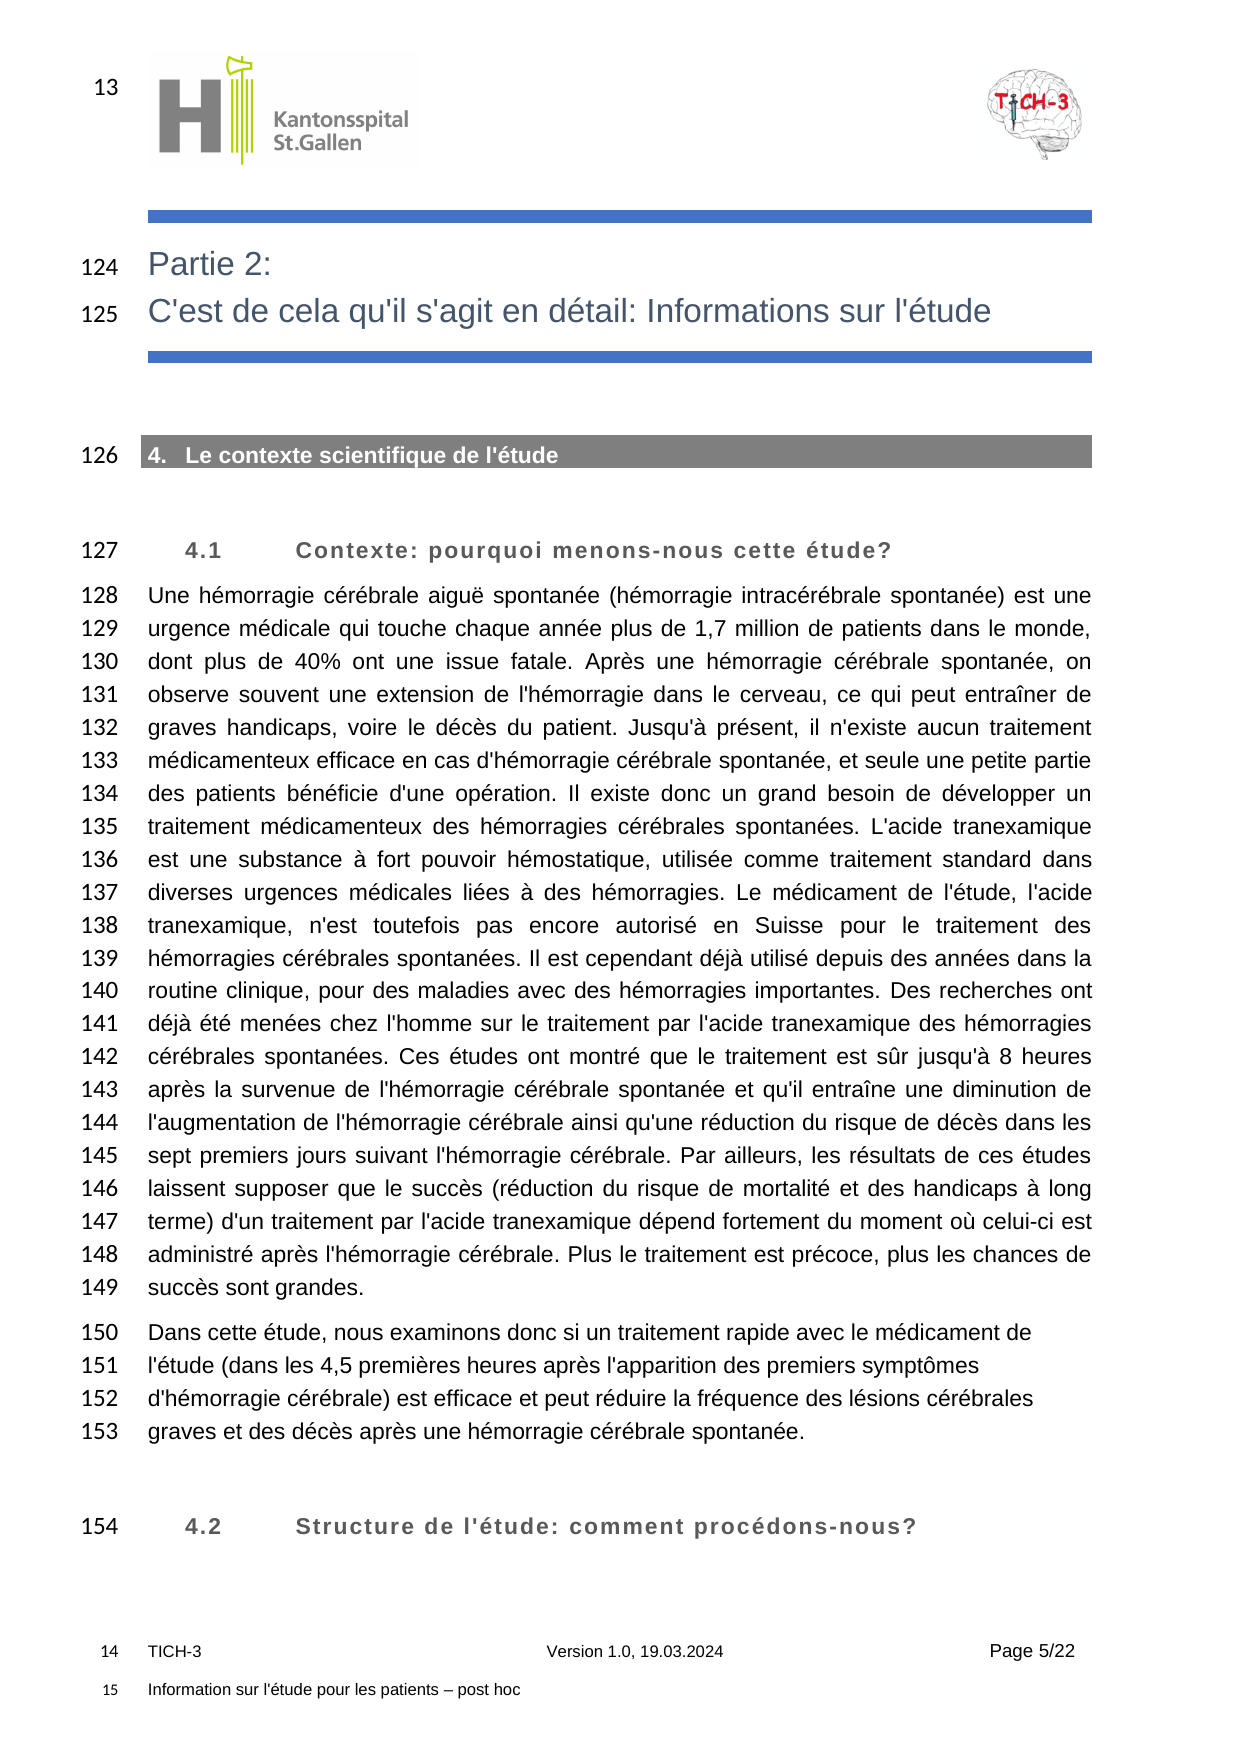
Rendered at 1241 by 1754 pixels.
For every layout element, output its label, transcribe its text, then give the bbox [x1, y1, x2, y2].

subtitle Le contexte scientifique de l'étude [148, 442, 1092, 468]
picture [147, 51, 420, 170]
subtitle Structure de l'étude: comment procédons-nous? [185, 1513, 1092, 1540]
subtitle Contexte: pourquoi menons-nous cette étude? [185, 537, 1092, 563]
title Partie 2: C'est de cela qu'il s'agit en détail: Informations sur l'étude [148, 223, 1092, 351]
text Une hémorragie cérébrale aiguë spontanée (hémorragie intracérébrale spontanée) est une urgence médicale qui touche chaque année plus de 1,7 million de patients dans le monde, dont plus de 40% ont une issue fatale. Après une hémorragie cérébrale spontanée, on observe souvent une extension de l'hémorragie dans le cerveau, ce qui peut entraîner de graves handicaps, voire le décès du patient. Jusqu'à présent, il n'existe aucun traitement médicamenteux efficace en cas d'hémorragie cérébrale spontanée, et seule une petite partie des patients bénéficie d'une opération. Il existe donc un grand besoin de développer un traitement médicamenteux des hémorragies cérébrales spontanées. L'acide tranexamique est une substance à fort pouvoir hémostatique, utilisée comme traitement standard dans diverses urgences médicales liées à des hémorragies. Le médicament de l'étude, l'acide tranexamique, n'est toutefois pas encore autorisé en Suisse pour le traitement des hémorragies cérébrales spontanées. Il est cependant déjà utilisé depuis des années dans la routine clinique, pour des maladies avec des hémorragies importantes. Des recherches ont déjà été menées chez l'homme sur le traitement par l'acide tranexamique des hémorragies cérébrales spontanées. Ces études ont montré que le traitement est sûr jusqu'à 8 heures après la survenue de l'hémorragie cérébrale spontanée et qu'il entraîne une diminution de l'augmentation de l'hémorragie cérébrale ainsi qu'une réduction du risque de décès dans les sept premiers jours suivant l'hémorragie cérébrale. Par ailleurs, les résultats de ces études laissent supposer que le succès (réduction du risque de mortalité et des handicaps à long terme) d'un traitement par l'acide tranexamique dépend fortement du moment où celui-ci est administré après l'hémorragie cérébrale. Plus le traitement est précoce, plus les chances de succès sont grandes. [148, 582, 1092, 1300]
picture [977, 58, 1092, 170]
text Dans cette étude, nous examinons donc si un traitement rapide avec le médicament de l'étude (dans les 4,5 premières heures après l'apparition des premiers symptômes d'hémorragie cérébrale) est efficace et peut réduire la fréquence des lésions cérébrales graves et des décès après une hémorragie cérébrale spontanée. [148, 1319, 1092, 1444]
